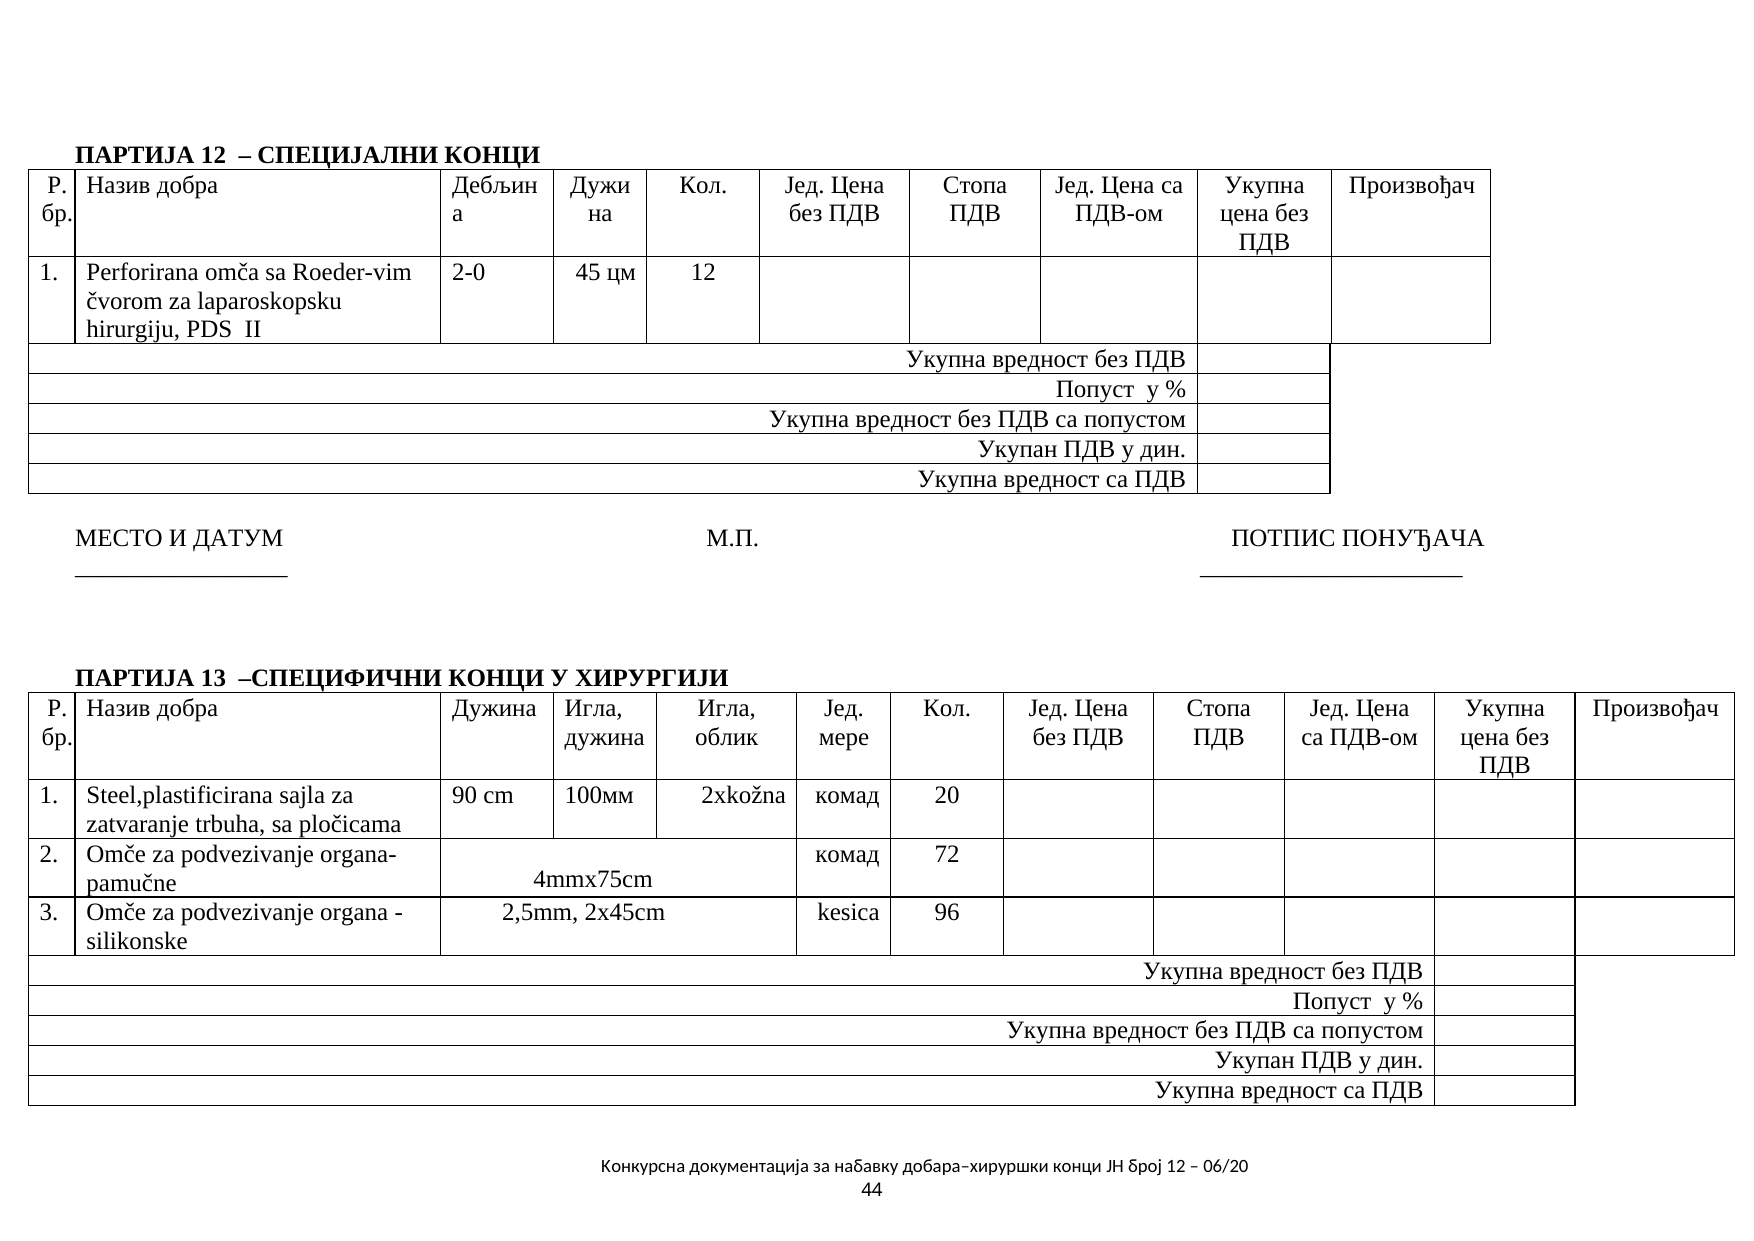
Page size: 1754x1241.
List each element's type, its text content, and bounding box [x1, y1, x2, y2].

table_cell [1285, 780, 1434, 838]
table_cell Укупна вредност са ПДВ [29, 1076, 1434, 1104]
table_header Кол. [647, 170, 759, 256]
table_cell комад [797, 780, 890, 838]
table_header Јед. Цена без ПДВ [760, 170, 909, 256]
table_cell 1. [29, 257, 74, 343]
table_cell Omče za podvezivanje organa-pamučne [76, 839, 440, 896]
table_cell Укупна вредност без ПДВ са попустом [29, 1016, 1434, 1044]
table_cell 100мм [554, 780, 656, 838]
text ПАРТИЈА 12 – СПЕЦИЈАЛНИ КОНЦИ [75, 140, 1668, 169]
table_cell 2xkožna [657, 780, 796, 838]
text МЕСТО И ДАТУМ М.П. ПОТПИС ПОНУЂАЧА [75, 523, 1668, 551]
table_cell [1435, 898, 1574, 955]
table_cell 2-0 [441, 257, 553, 343]
table_header Произвођач [1576, 693, 1734, 779]
table_header Р. бр. [29, 693, 74, 779]
table_cell комад [797, 839, 890, 896]
table_cell Укупан ПДВ у дин. [29, 434, 1197, 463]
table_cell [1435, 1046, 1574, 1074]
table_cell [1435, 780, 1574, 838]
table_cell 96 [891, 898, 1003, 955]
table_cell Omče za podvezivanje organa - silikonske [76, 898, 440, 955]
table_header Игла, облик [657, 693, 796, 779]
table_cell [1198, 464, 1329, 493]
table_header Назив добра [76, 170, 440, 256]
table_header Јед. Цена без ПДВ [1004, 693, 1153, 779]
table_header Дужина [441, 693, 553, 779]
table_cell Укупан ПДВ у дин. [29, 1046, 1434, 1074]
table_cell [1576, 780, 1734, 838]
table_header Кол. [891, 693, 1003, 779]
table_header Стопа ПДВ [910, 170, 1040, 256]
table_cell [1285, 898, 1434, 955]
table_cell [1198, 374, 1329, 403]
table_cell [1004, 898, 1153, 955]
table_cell 20 [891, 780, 1003, 838]
table_header Дужина [554, 170, 646, 256]
table_header Стопа ПДВ [1154, 693, 1284, 779]
table_cell [1154, 898, 1284, 955]
table_cell [1435, 1016, 1574, 1044]
table_cell 45 цм [554, 257, 646, 343]
table_cell 4mmx75cm [441, 839, 796, 896]
table_cell 2. [29, 839, 74, 896]
table_cell [1154, 839, 1284, 896]
table_cell [1198, 434, 1329, 463]
table_header Јед. Цена са ПДВ-ом [1041, 170, 1197, 256]
table_cell [1198, 344, 1329, 373]
table_cell [1004, 839, 1153, 896]
table_header Јед. мере [797, 693, 890, 779]
table_header Р. бр. [29, 170, 74, 256]
table_cell Укупна вредност са ПДВ [29, 464, 1197, 493]
table_header Укупна цена без ПДВ [1435, 693, 1574, 779]
table_cell Попуст у % [29, 374, 1197, 403]
table_header Јед. Цена са ПДВ-ом [1285, 693, 1434, 779]
table_header Произвођач [1332, 170, 1490, 256]
table_header Дебљина [441, 170, 553, 256]
table_header Игла, дужина [554, 693, 656, 779]
table_cell Steel,plastificirana sajla za zatvaranje trbuha, sa pločicama [76, 780, 440, 838]
table_cell Укупна вредност без ПДВ са попустом [29, 404, 1197, 433]
table_cell 2,5mm, 2x45cm [441, 898, 796, 955]
table_cell [1285, 839, 1434, 896]
table_cell kesica [797, 898, 890, 955]
table_cell [1435, 1076, 1574, 1104]
table_cell 90 cm [441, 780, 553, 838]
table_cell 1. [29, 780, 74, 838]
table_header Назив добра [76, 693, 440, 779]
table_cell [1332, 257, 1490, 343]
table_cell [1576, 898, 1734, 955]
table_cell [1435, 956, 1574, 985]
table_cell 72 [891, 839, 1003, 896]
table_header Укупна цена без ПДВ [1198, 170, 1331, 256]
table_cell [1154, 780, 1284, 838]
table_cell Попуст у % [29, 986, 1434, 1014]
table_cell [760, 257, 909, 343]
table_cell [1198, 404, 1329, 433]
table_cell [1435, 839, 1574, 896]
table_cell Perforirana omča sa Roeder-vim čvorom za laparoskopsku hirurgiju, PDS II [76, 257, 440, 343]
table_cell [1435, 986, 1574, 1014]
table_cell [1041, 257, 1197, 343]
table_cell [1576, 839, 1734, 896]
table_cell Укупна вредност без ПДВ [29, 956, 1434, 985]
table_cell 3. [29, 898, 74, 955]
table_cell [910, 257, 1040, 343]
table_cell [1198, 257, 1331, 343]
text ПАРТИЈА 13 –СПЕЦИФИЧНИ КОНЦИ У ХИРУРГИЈИ [75, 663, 1668, 692]
table_cell [1004, 780, 1153, 838]
text _________________ _____________________ [75, 551, 1668, 580]
table_cell 12 [647, 257, 759, 343]
table_cell Укупна вредност без ПДВ [29, 344, 1197, 373]
